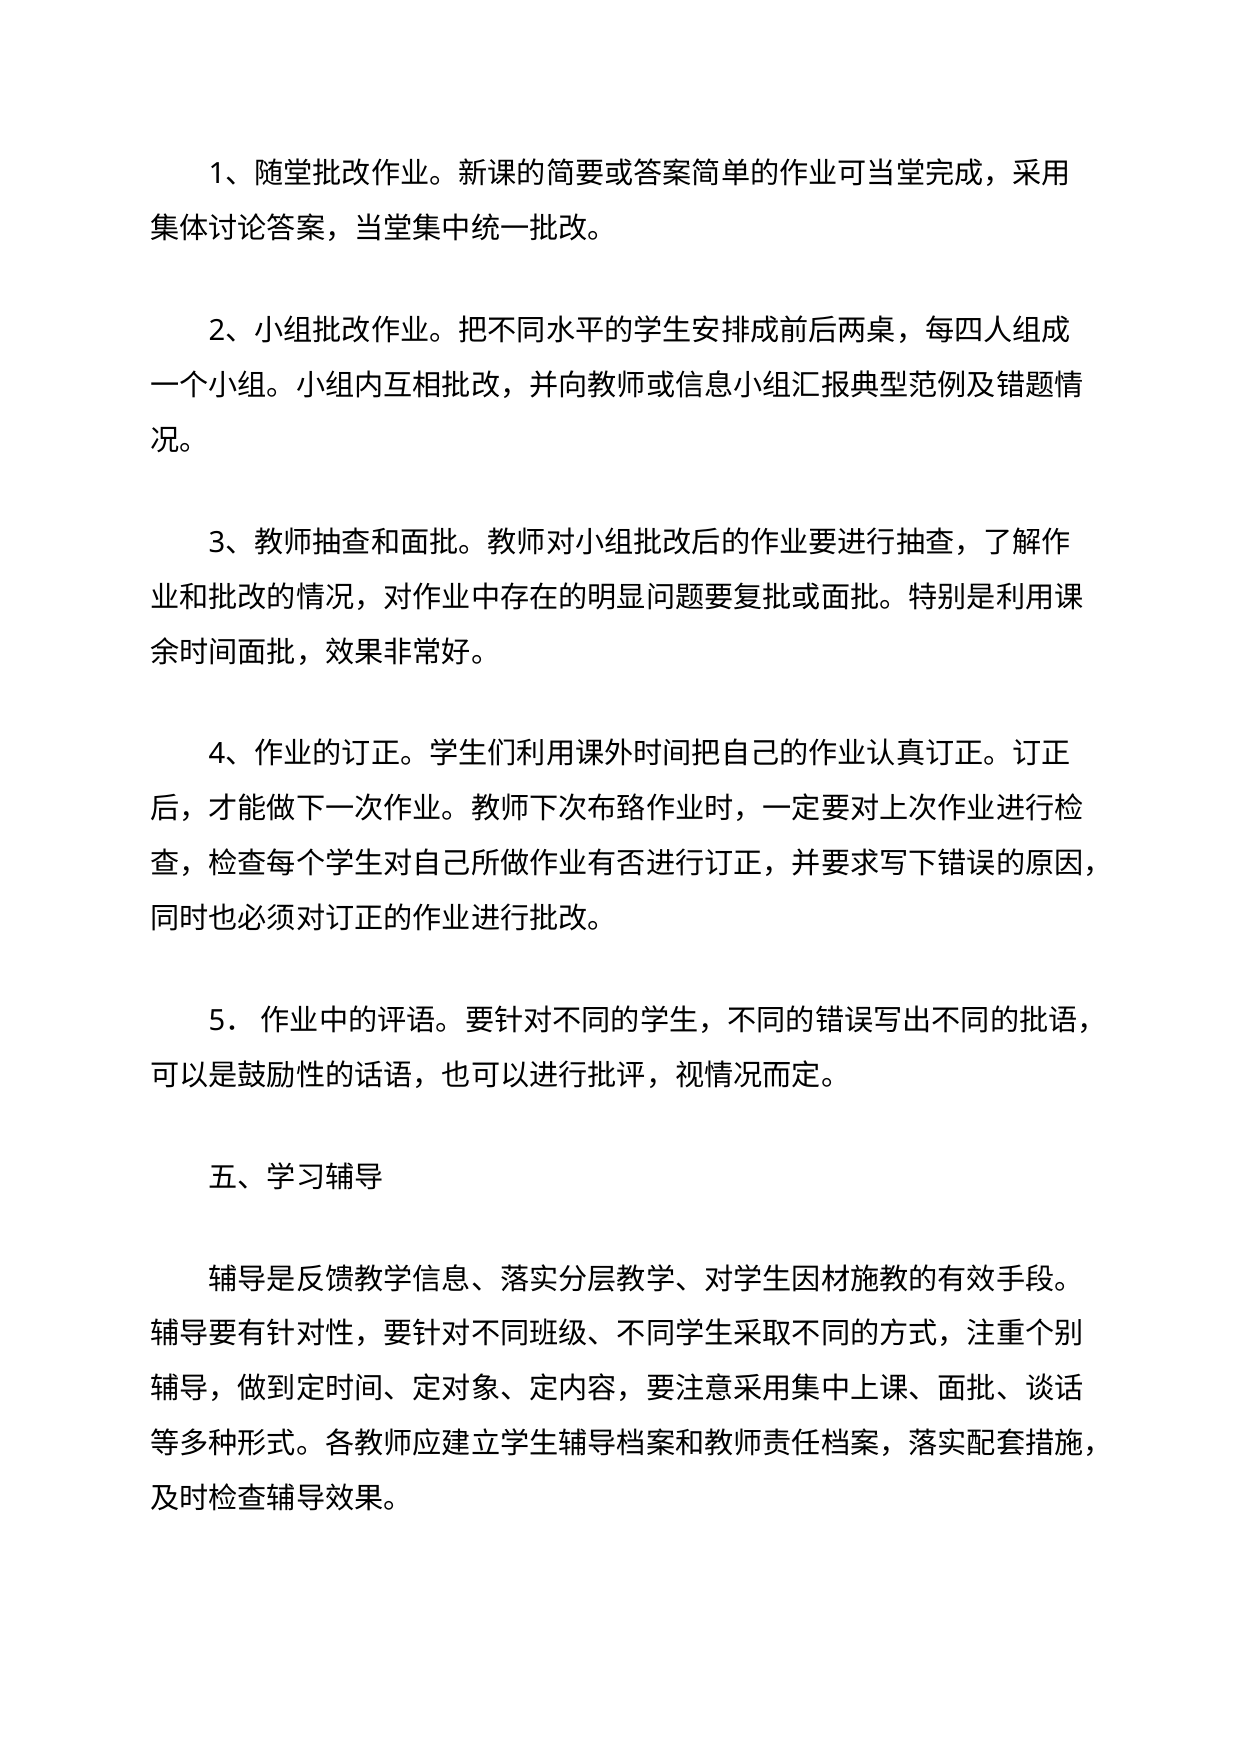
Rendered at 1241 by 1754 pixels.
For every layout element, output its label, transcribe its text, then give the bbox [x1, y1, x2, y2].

text 5． 作业中的评语。要针对不同的学生，不同的错误写出不同的批语，可以是鼓励性的话语，也可以进行批评，视情况而定。 [150, 997, 1090, 1094]
text 五、学习辅导 [150, 1153, 1090, 1196]
text 3、教师抽查和面批。教师对小组批改后的作业要进行抽查，了解作业和批改的情况，对作业中存在的明显问题要复批或面批。特别是利用课余时间面批，效果非常好。 [150, 518, 1090, 671]
text 2、小组批改作业。把不同水平的学生安排成前后两桌，每四人组成一个小组。小组内互相批改，并向教师或信息小组汇报典型范例及错题情况。 [150, 307, 1090, 459]
text 1、随堂批改作业。新课的简要或答案简单的作业可当堂完成，采用集体讨论答案，当堂集中统一批改。 [150, 150, 1090, 247]
text 辅导是反馈教学信息、落实分层教学、对学生因材施教的有效手段。辅导要有针对性，要针对不同班级、不同学生采取不同的方式，注重个别辅导，做到定时间、定对象、定内容，要注意采用集中上课、面批、谈话等多种形式。各教师应建立学生辅导档案和教师责任档案，落实配套措施，及时检查辅导效果。 [150, 1255, 1090, 1517]
text 4、作业的订正。学生们利用课外时间把自己的作业认真订正。订正后，才能做下一次作业。教师下次布臵作业时，一定要对上次作业进行检查，检查每个学生对自己所做作业有否进行订正，并要求写下错误的原因，同时也必须对订正的作业进行批改。 [150, 730, 1090, 937]
